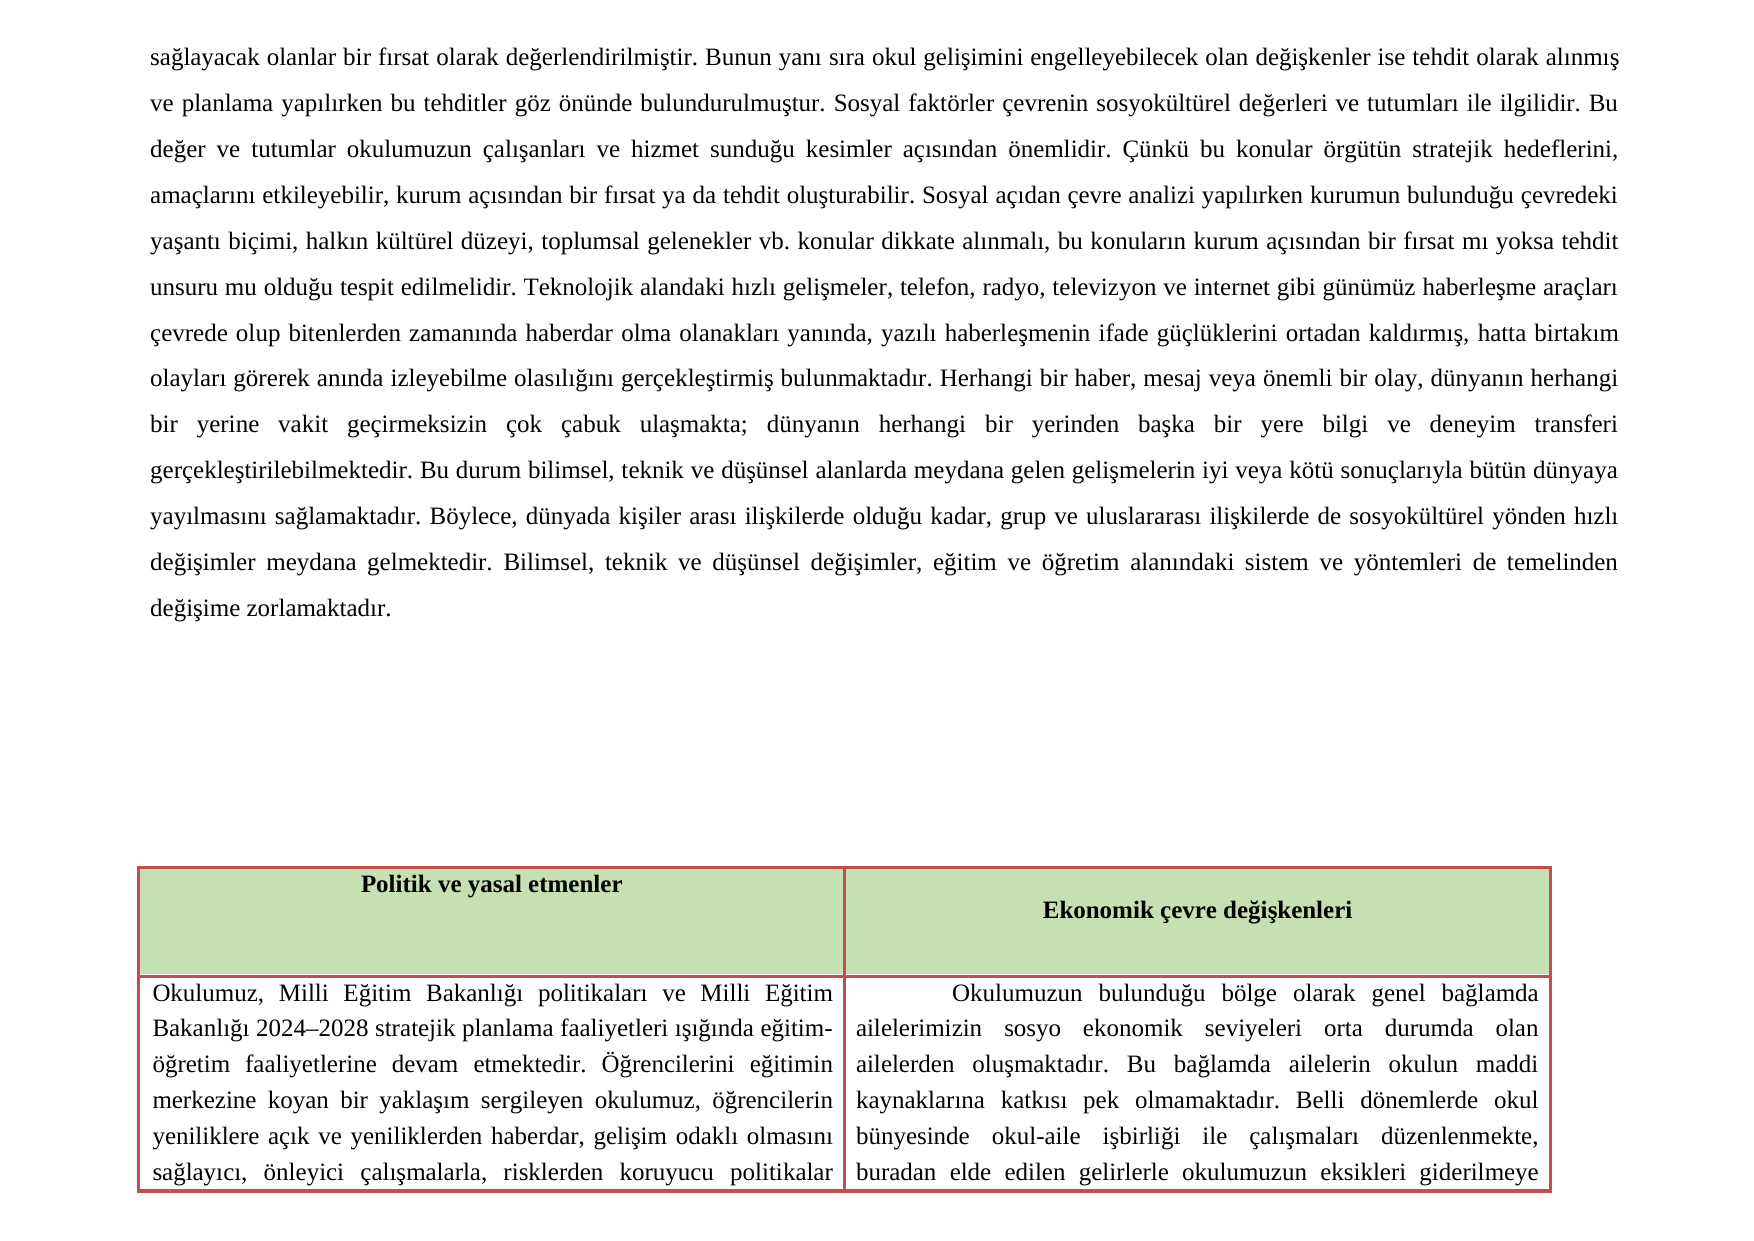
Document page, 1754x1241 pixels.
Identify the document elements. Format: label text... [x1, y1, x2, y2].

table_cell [140, 978, 843, 1189]
table_header Ekonomik çevre değişkenleri [846, 869, 1549, 974]
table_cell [846, 978, 1549, 1189]
table_header Politik ve yasal etmenler [140, 869, 843, 974]
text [150, 42, 1621, 622]
